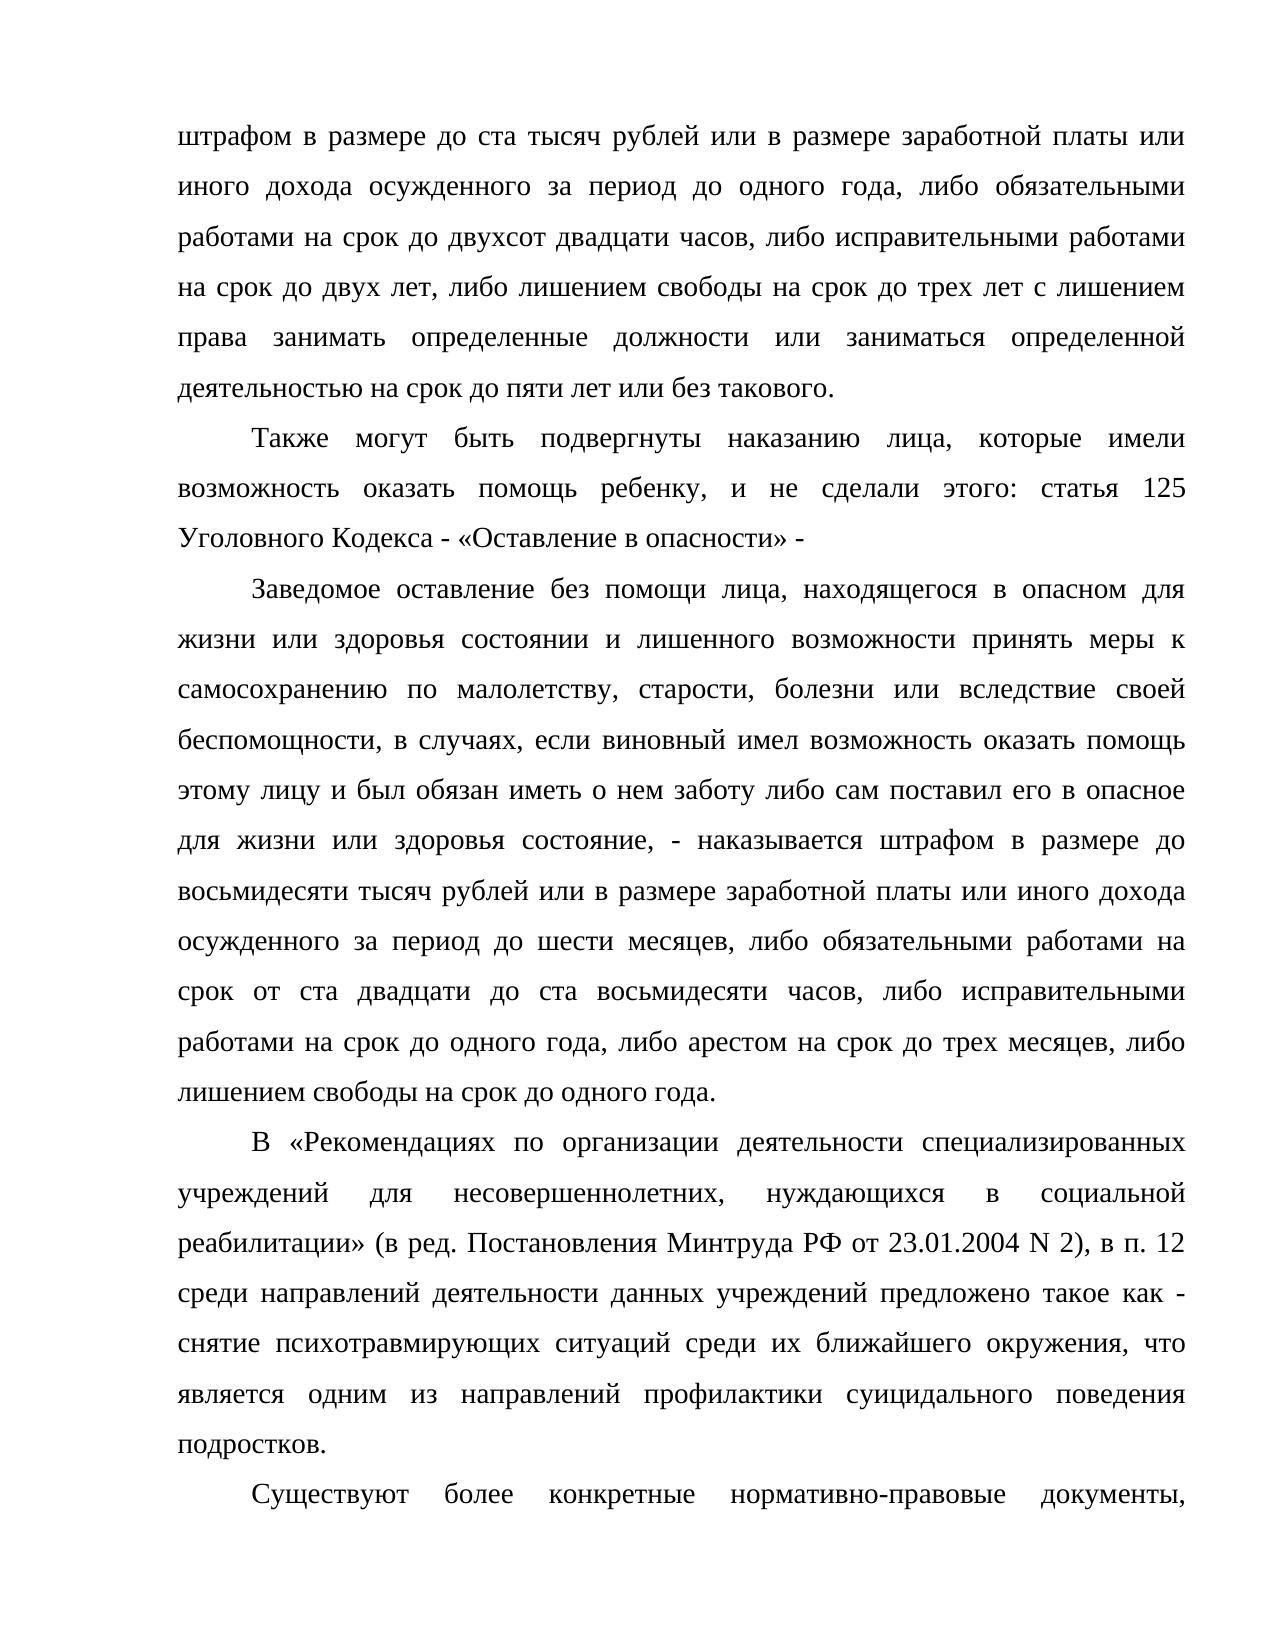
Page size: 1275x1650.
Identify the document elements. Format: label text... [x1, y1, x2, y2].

text Также могут быть подвергнуты наказанию лица, которые имели возможность оказать помощь ребенку, и не сделали этого: статья 125 Уголовного Кодекса - «Оставление в опасности» - [177, 420, 1186, 554]
text Заведомое оставление без помощи лица, находящегося в опасном для жизни или здоровья состоянии и лишенного возможности принять меры к самосохранению по малолетству, старости, болезни или вследствие своей беспомощности, в случаях, если виновный имел возможность оказать помощь этому лицу и был обязан иметь о нем заботу либо сам поставил его в опасное для жизни или здоровья состояние, - наказывается штрафом в размере до восьмидесяти тысяч рублей или в размере заработной платы или иного дохода осужденного за период до шести месяцев, либо обязательными работами на срок от ста двадцати до ста восьмидесяти часов, либо исправительными работами на срок до одного года, либо арестом на срок до трех месяцев, либо лишением свободы на срок до одного года. [177, 571, 1186, 1108]
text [177, 1477, 1186, 1510]
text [177, 118, 1186, 403]
text В «Рекомендациях по организации деятельности специализированных учреждений для несовершеннолетних, нуждающихся в социальной реабилитации» (в ред. Постановления Минтруда РФ от 23.01.2004 N 2), в п. 12 среди направлений деятельности данных учреждений предложено такое как - снятие психотравмирующих ситуаций среди их ближайшего окружения, что является одним из направлений профилактики суицидального поведения подростков. [177, 1124, 1186, 1460]
